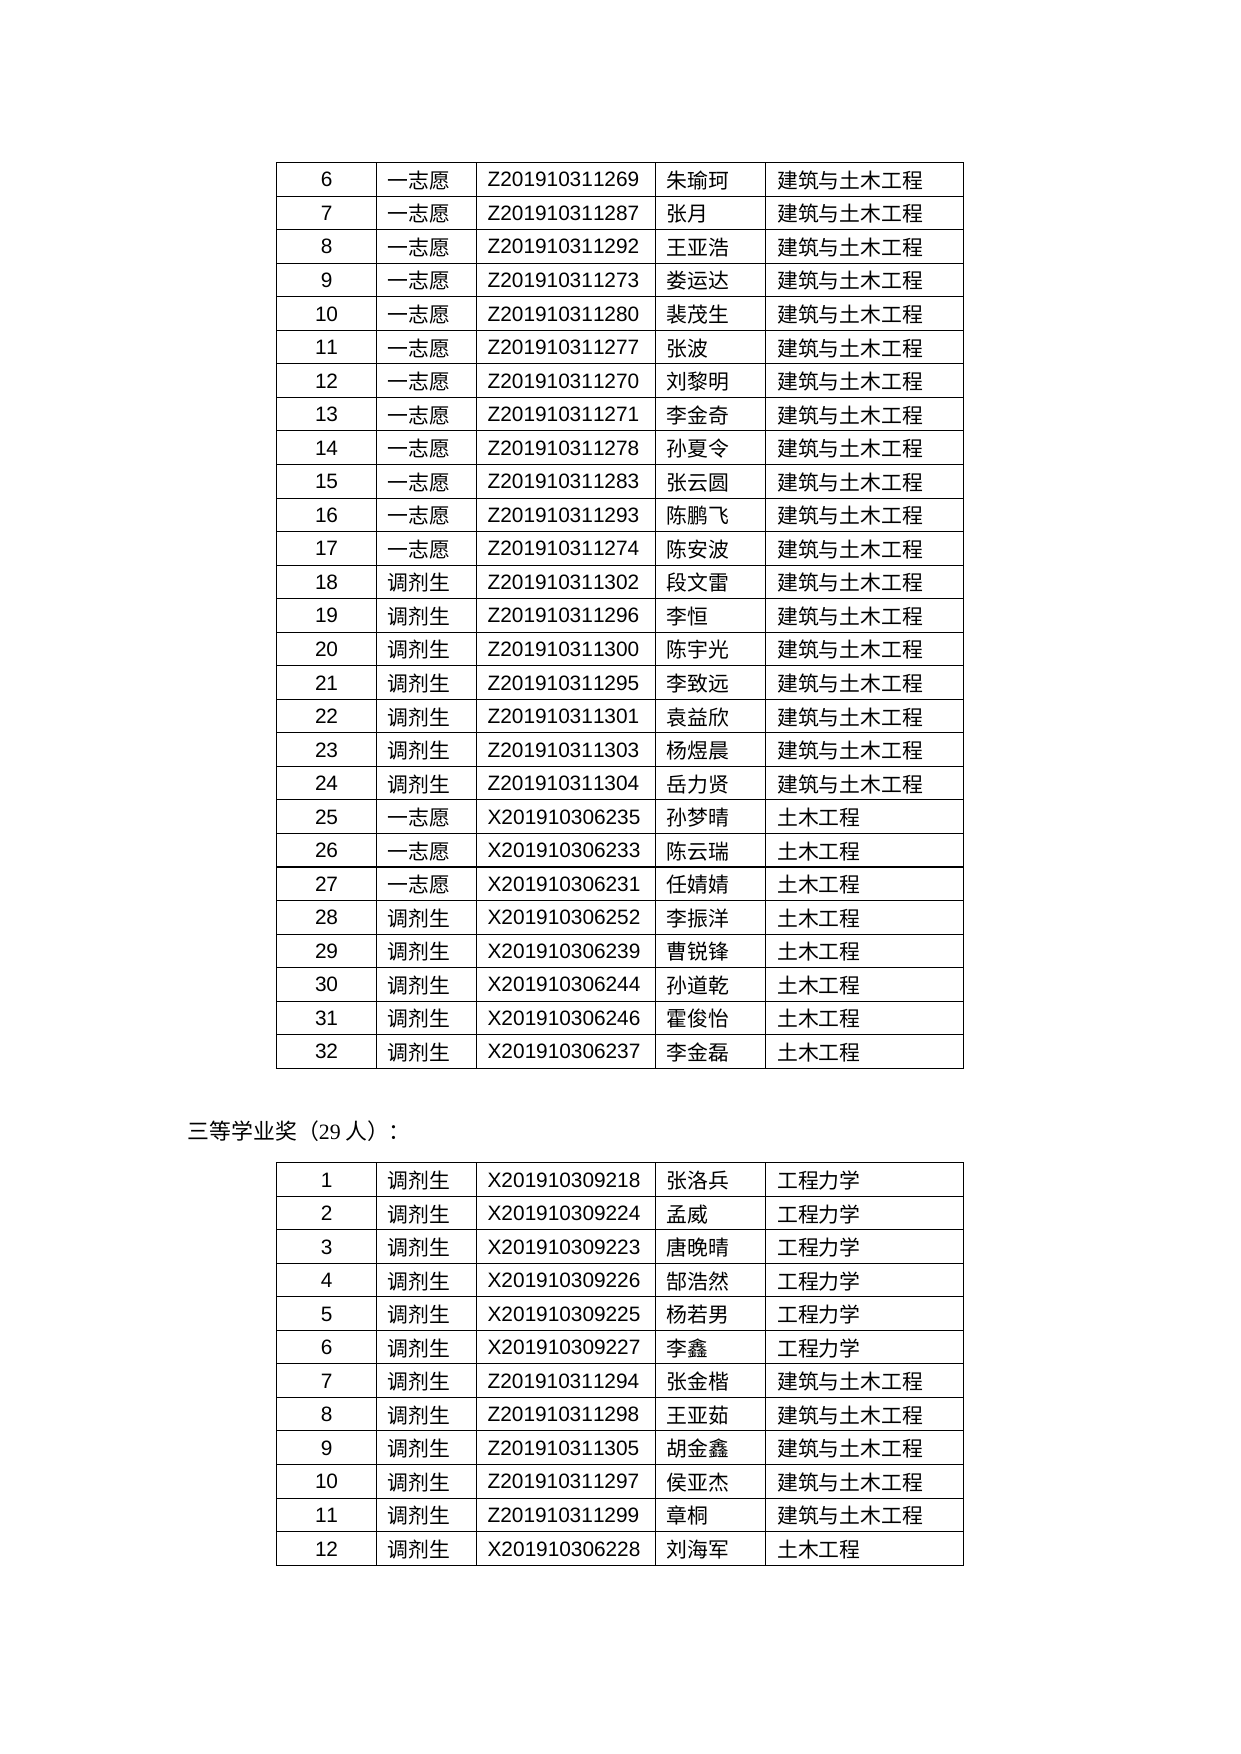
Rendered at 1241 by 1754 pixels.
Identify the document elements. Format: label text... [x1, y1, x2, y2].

table_cell 30 [277, 968, 376, 1001]
table_cell 土木工程 [766, 800, 963, 833]
table_cell 陈宇光 [656, 633, 765, 665]
table_cell 土木工程 [766, 834, 963, 866]
table_cell 土木工程 [766, 1532, 963, 1564]
table_header X201910309218 [477, 1163, 655, 1196]
table_cell 建筑与土木工程 [766, 364, 963, 397]
table_cell Z201910311292 [477, 230, 655, 263]
table_cell Z201910311295 [477, 666, 655, 699]
table_cell 霍俊怡 [656, 1002, 765, 1034]
table_cell 孟威 [656, 1197, 765, 1229]
table_cell 22 [277, 700, 376, 732]
table_cell 19 [277, 599, 376, 632]
table_cell 王亚浩 [656, 230, 765, 263]
table_cell 28 [277, 901, 376, 933]
table_cell 工程力学 [766, 1297, 963, 1330]
table_cell 一志愿 [377, 297, 476, 330]
table_cell 建筑与土木工程 [766, 297, 963, 330]
table_cell 李振洋 [656, 901, 765, 933]
table_cell Z201910311294 [477, 1364, 655, 1397]
table_cell 章桐 [656, 1499, 765, 1531]
table_cell X201910306233 [477, 834, 655, 866]
table_cell 唐晚晴 [656, 1230, 765, 1263]
table_cell Z201910311277 [477, 331, 655, 363]
table_cell 张云圆 [656, 465, 765, 497]
table_cell 袁益欣 [656, 700, 765, 732]
table_cell 段文雷 [656, 566, 765, 598]
table_cell 建筑与土木工程 [766, 599, 963, 632]
table_cell 调剂生 [377, 599, 476, 632]
table_cell 7 [277, 1364, 376, 1397]
table_cell 孙梦晴 [656, 800, 765, 833]
table_cell X201910309226 [477, 1264, 655, 1296]
table_cell X201910306246 [477, 1002, 655, 1034]
table_cell X201910306252 [477, 901, 655, 933]
table_cell 杨煜晨 [656, 733, 765, 766]
table_cell 建筑与土木工程 [766, 398, 963, 430]
table_cell 14 [277, 431, 376, 464]
table_cell 31 [277, 1002, 376, 1034]
table_cell 25 [277, 800, 376, 833]
table_cell Z201910311298 [477, 1398, 655, 1430]
table_cell 一志愿 [377, 364, 476, 397]
table_header 1 [277, 1163, 376, 1196]
table_cell 一志愿 [377, 800, 476, 833]
table_cell 10 [277, 1465, 376, 1497]
table_cell X201910309227 [477, 1331, 655, 1363]
table_cell 工程力学 [766, 1197, 963, 1229]
table_cell 调剂生 [377, 1297, 476, 1330]
table_cell 土木工程 [766, 868, 963, 900]
table_cell Z201910311301 [477, 700, 655, 732]
table_cell 调剂生 [377, 1035, 476, 1068]
table_cell 建筑与土木工程 [766, 1431, 963, 1464]
table_cell 建筑与土木工程 [766, 1364, 963, 1397]
table_cell Z201910311303 [477, 733, 655, 766]
table_cell 一志愿 [377, 331, 476, 363]
table_cell 一志愿 [377, 197, 476, 229]
table_cell 建筑与土木工程 [766, 431, 963, 464]
table_cell 一志愿 [377, 465, 476, 497]
table_cell 3 [277, 1230, 376, 1263]
table_cell Z201910311271 [477, 398, 655, 430]
table_cell 调剂生 [377, 1532, 476, 1564]
table_cell 建筑与土木工程 [766, 767, 963, 799]
table_cell 4 [277, 1264, 376, 1296]
table_cell 陈安波 [656, 532, 765, 564]
table_cell 建筑与土木工程 [766, 733, 963, 766]
table_cell Z201910311297 [477, 1465, 655, 1497]
table_cell 土木工程 [766, 901, 963, 933]
table_cell 27 [277, 868, 376, 900]
table_cell 8 [277, 1398, 376, 1430]
table_cell 工程力学 [766, 1264, 963, 1296]
table_cell 调剂生 [377, 733, 476, 766]
table_cell 建筑与土木工程 [766, 163, 963, 196]
table_cell X201910309225 [477, 1297, 655, 1330]
table_cell X201910309224 [477, 1197, 655, 1229]
table_cell 陈鹏飞 [656, 499, 765, 531]
table_cell 娄运达 [656, 264, 765, 296]
table_cell 调剂生 [377, 1398, 476, 1430]
table_cell 17 [277, 532, 376, 564]
table_cell 调剂生 [377, 1499, 476, 1531]
table_cell 调剂生 [377, 1364, 476, 1397]
table_cell 调剂生 [377, 901, 476, 933]
table_cell 任婧婧 [656, 868, 765, 900]
table_cell 侯亚杰 [656, 1465, 765, 1497]
table_cell X201910306235 [477, 800, 655, 833]
table_cell X201910306228 [477, 1532, 655, 1564]
table_cell 调剂生 [377, 1331, 476, 1363]
table_cell 建筑与土木工程 [766, 197, 963, 229]
table_cell 32 [277, 1035, 376, 1068]
table_cell 7 [277, 197, 376, 229]
table_cell 建筑与土木工程 [766, 1499, 963, 1531]
table_cell 张波 [656, 331, 765, 363]
table_cell 15 [277, 465, 376, 497]
table_cell Z201910311278 [477, 431, 655, 464]
table_cell 李金磊 [656, 1035, 765, 1068]
table_cell Z201910311287 [477, 197, 655, 229]
table_cell 李鑫 [656, 1331, 765, 1363]
table_cell 建筑与土木工程 [766, 230, 963, 263]
table_cell 13 [277, 398, 376, 430]
table_cell 朱瑜珂 [656, 163, 765, 196]
table_cell 调剂生 [377, 1002, 476, 1034]
table_cell 6 [277, 163, 376, 196]
table_cell Z201910311273 [477, 264, 655, 296]
table_cell 调剂生 [377, 666, 476, 699]
table_cell Z201910311293 [477, 499, 655, 531]
table_cell X201910306237 [477, 1035, 655, 1068]
table_cell X201910306239 [477, 935, 655, 967]
table_cell 调剂生 [377, 700, 476, 732]
table_cell Z201910311280 [477, 297, 655, 330]
table_cell 调剂生 [377, 633, 476, 665]
table_cell 建筑与土木工程 [766, 532, 963, 564]
table_cell 11 [277, 331, 376, 363]
table_header 张洛兵 [656, 1163, 765, 1196]
table_cell 10 [277, 297, 376, 330]
table_cell 12 [277, 1532, 376, 1564]
table_cell 胡金鑫 [656, 1431, 765, 1464]
table_cell 孙夏令 [656, 431, 765, 464]
table_cell 一志愿 [377, 264, 476, 296]
table_header 工程力学 [766, 1163, 963, 1196]
table_cell 曹锐锋 [656, 935, 765, 967]
table_cell 建筑与土木工程 [766, 499, 963, 531]
table_cell 调剂生 [377, 1230, 476, 1263]
table_cell 郜浩然 [656, 1264, 765, 1296]
table_cell 土木工程 [766, 1002, 963, 1034]
table_cell 杨若男 [656, 1297, 765, 1330]
table_cell 29 [277, 935, 376, 967]
table_cell 23 [277, 733, 376, 766]
table_cell 6 [277, 1331, 376, 1363]
table_cell 12 [277, 364, 376, 397]
table_cell 一志愿 [377, 532, 476, 564]
table_cell 土木工程 [766, 1035, 963, 1068]
table_cell 岳力贤 [656, 767, 765, 799]
table_cell 2 [277, 1197, 376, 1229]
table_cell 一志愿 [377, 431, 476, 464]
table_cell 工程力学 [766, 1230, 963, 1263]
table_cell 18 [277, 566, 376, 598]
table_cell 工程力学 [766, 1331, 963, 1363]
table_cell Z201910311299 [477, 1499, 655, 1531]
table_cell Z201910311300 [477, 633, 655, 665]
text 三等学业奖（29人）： [187, 1114, 1053, 1146]
table_cell 26 [277, 834, 376, 866]
table_cell Z201910311304 [477, 767, 655, 799]
table_cell 调剂生 [377, 767, 476, 799]
table_cell X201910306231 [477, 868, 655, 900]
table_cell 5 [277, 1297, 376, 1330]
table_cell 建筑与土木工程 [766, 666, 963, 699]
table_cell 调剂生 [377, 1465, 476, 1497]
table_cell 张月 [656, 197, 765, 229]
table_cell 一志愿 [377, 499, 476, 531]
table_cell 调剂生 [377, 935, 476, 967]
table_cell 土木工程 [766, 968, 963, 1001]
table_cell 建筑与土木工程 [766, 633, 963, 665]
table_cell 刘海军 [656, 1532, 765, 1564]
table_cell 建筑与土木工程 [766, 566, 963, 598]
table_cell 刘黎明 [656, 364, 765, 397]
table_cell 王亚茹 [656, 1398, 765, 1430]
table_cell 16 [277, 499, 376, 531]
table_cell 一志愿 [377, 163, 476, 196]
table_cell X201910309223 [477, 1230, 655, 1263]
table_cell 调剂生 [377, 566, 476, 598]
table_cell 24 [277, 767, 376, 799]
table_cell 建筑与土木工程 [766, 1398, 963, 1430]
table_cell 9 [277, 1431, 376, 1464]
table_cell 建筑与土木工程 [766, 264, 963, 296]
table_cell 建筑与土木工程 [766, 700, 963, 732]
table_cell 调剂生 [377, 968, 476, 1001]
table_cell 一志愿 [377, 834, 476, 866]
table_cell 李致远 [656, 666, 765, 699]
table_cell 土木工程 [766, 935, 963, 967]
table_cell Z201910311274 [477, 532, 655, 564]
table_cell 张金楷 [656, 1364, 765, 1397]
table_header 调剂生 [377, 1163, 476, 1196]
table_cell Z201910311283 [477, 465, 655, 497]
table_cell 陈云瑞 [656, 834, 765, 866]
table_cell 建筑与土木工程 [766, 1465, 963, 1497]
table_cell 裴茂生 [656, 297, 765, 330]
table_cell Z201910311269 [477, 163, 655, 196]
table_cell 一志愿 [377, 230, 476, 263]
table_cell 调剂生 [377, 1197, 476, 1229]
table_cell X201910306244 [477, 968, 655, 1001]
table_cell 8 [277, 230, 376, 263]
table_cell Z201910311305 [477, 1431, 655, 1464]
table_cell 孙道乾 [656, 968, 765, 1001]
table_cell 调剂生 [377, 1431, 476, 1464]
table_cell Z201910311302 [477, 566, 655, 598]
table_cell 9 [277, 264, 376, 296]
table_cell 11 [277, 1499, 376, 1531]
table_cell 李金奇 [656, 398, 765, 430]
table_cell 李恒 [656, 599, 765, 632]
table_cell 调剂生 [377, 1264, 476, 1296]
table_cell 21 [277, 666, 376, 699]
table_cell Z201910311296 [477, 599, 655, 632]
table_cell 建筑与土木工程 [766, 465, 963, 497]
table_cell 一志愿 [377, 398, 476, 430]
table_cell 建筑与土木工程 [766, 331, 963, 363]
table_cell 一志愿 [377, 868, 476, 900]
table_cell Z201910311270 [477, 364, 655, 397]
table_cell 20 [277, 633, 376, 665]
